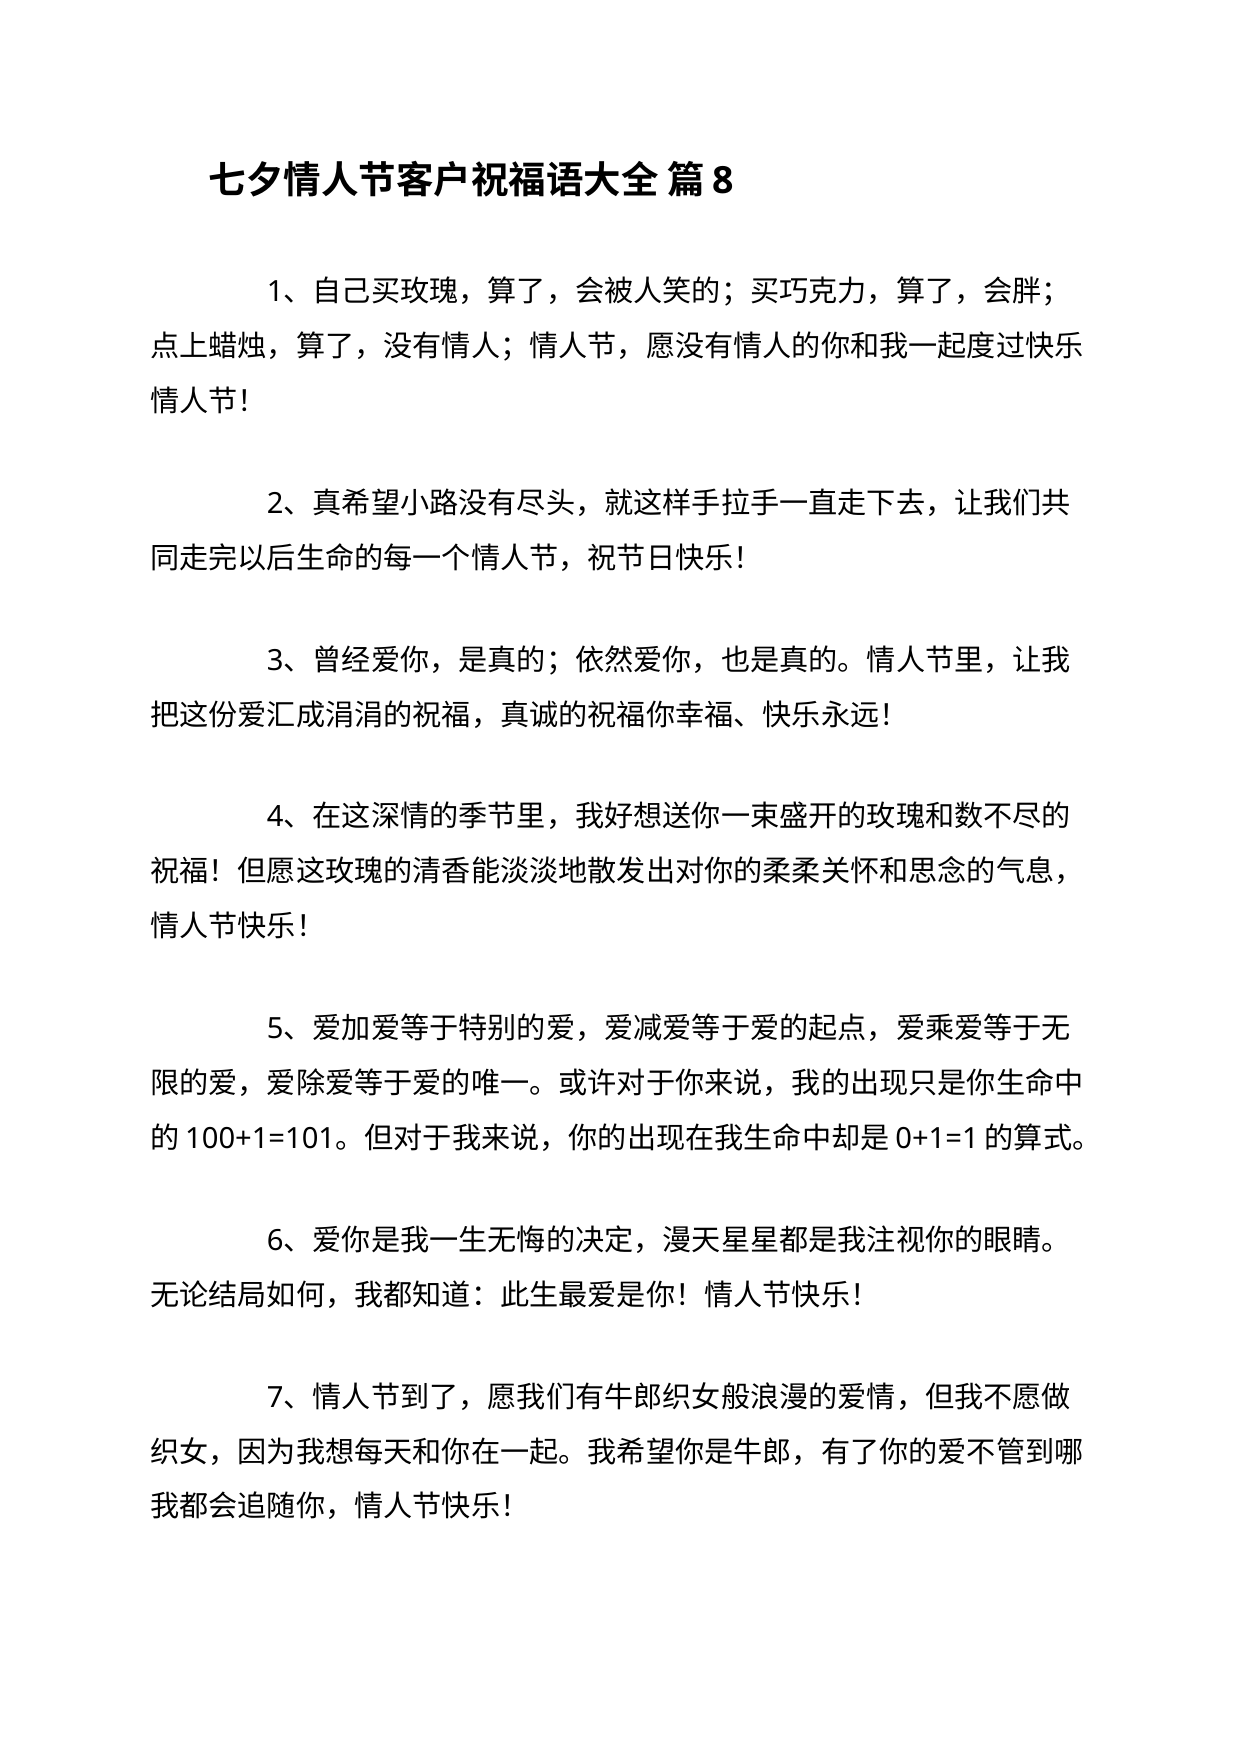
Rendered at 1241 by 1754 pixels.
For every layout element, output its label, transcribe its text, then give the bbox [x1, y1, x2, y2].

text 4、在这深情的季节里，我好想送你一束盛开的玫瑰和数不尽的祝福！但愿这玫瑰的清香能淡淡地散发出对你的柔柔关怀和思念的气息，情人节快乐！ [150, 793, 1090, 945]
text 6、爱你是我一生无悔的决定，漫天星星都是我注视你的眼睛。无论结局如何，我都知道：此生最爱是你！情人节快乐！ [150, 1216, 1090, 1314]
text 七夕情人节客户祝福语大全 篇8 [150, 150, 1090, 204]
text 5、爱加爱等于特别的爱，爱减爱等于爱的起点，爱乘爱等于无限的爱，爱除爱等于爱的唯一。或许对于你来说，我的出现只是你生命中的100+1=101。但对于我来说，你的出现在我生命中却是0+1=1的算式。 [150, 1004, 1090, 1157]
text 1、自己买玫瑰，算了，会被人笑的；买巧克力，算了，会胖；点上蜡烛，算了，没有情人；情人节，愿没有情人的你和我一起度过快乐情人节！ [150, 268, 1090, 420]
text 2、真希望小路没有尽头，就这样手拉手一直走下去，让我们共同走完以后生命的每一个情人节，祝节日快乐！ [150, 479, 1090, 577]
text 3、曾经爱你，是真的；依然爱你，也是真的。情人节里，让我把这份爱汇成涓涓的祝福，真诚的祝福你幸福、快乐永远！ [150, 636, 1090, 733]
text 7、情人节到了，愿我们有牛郎织女般浪漫的爱情，但我不愿做织女，因为我想每天和你在一起。我希望你是牛郎，有了你的爱不管到哪我都会追随你，情人节快乐！ [150, 1373, 1090, 1525]
